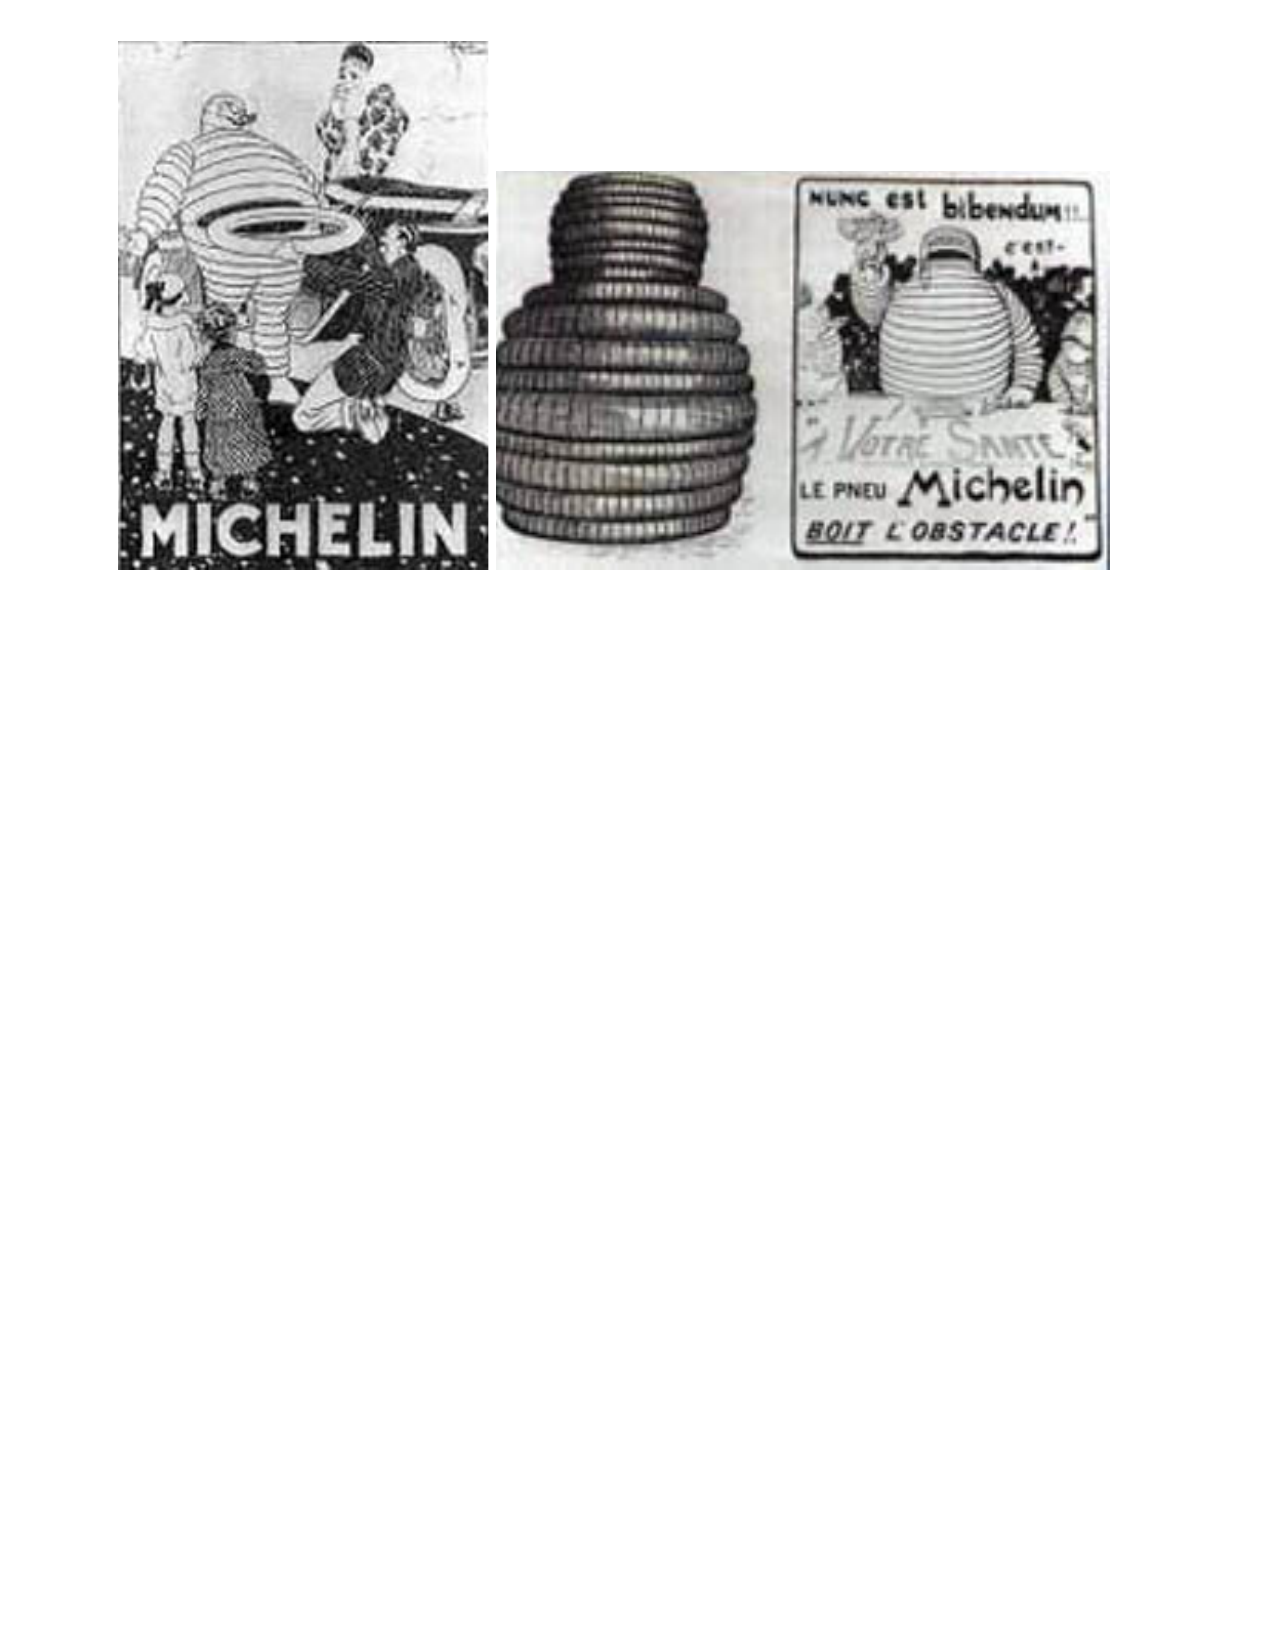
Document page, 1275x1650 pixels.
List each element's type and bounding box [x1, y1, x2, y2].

picture [118, 41, 489, 570]
picture [496, 171, 1110, 570]
